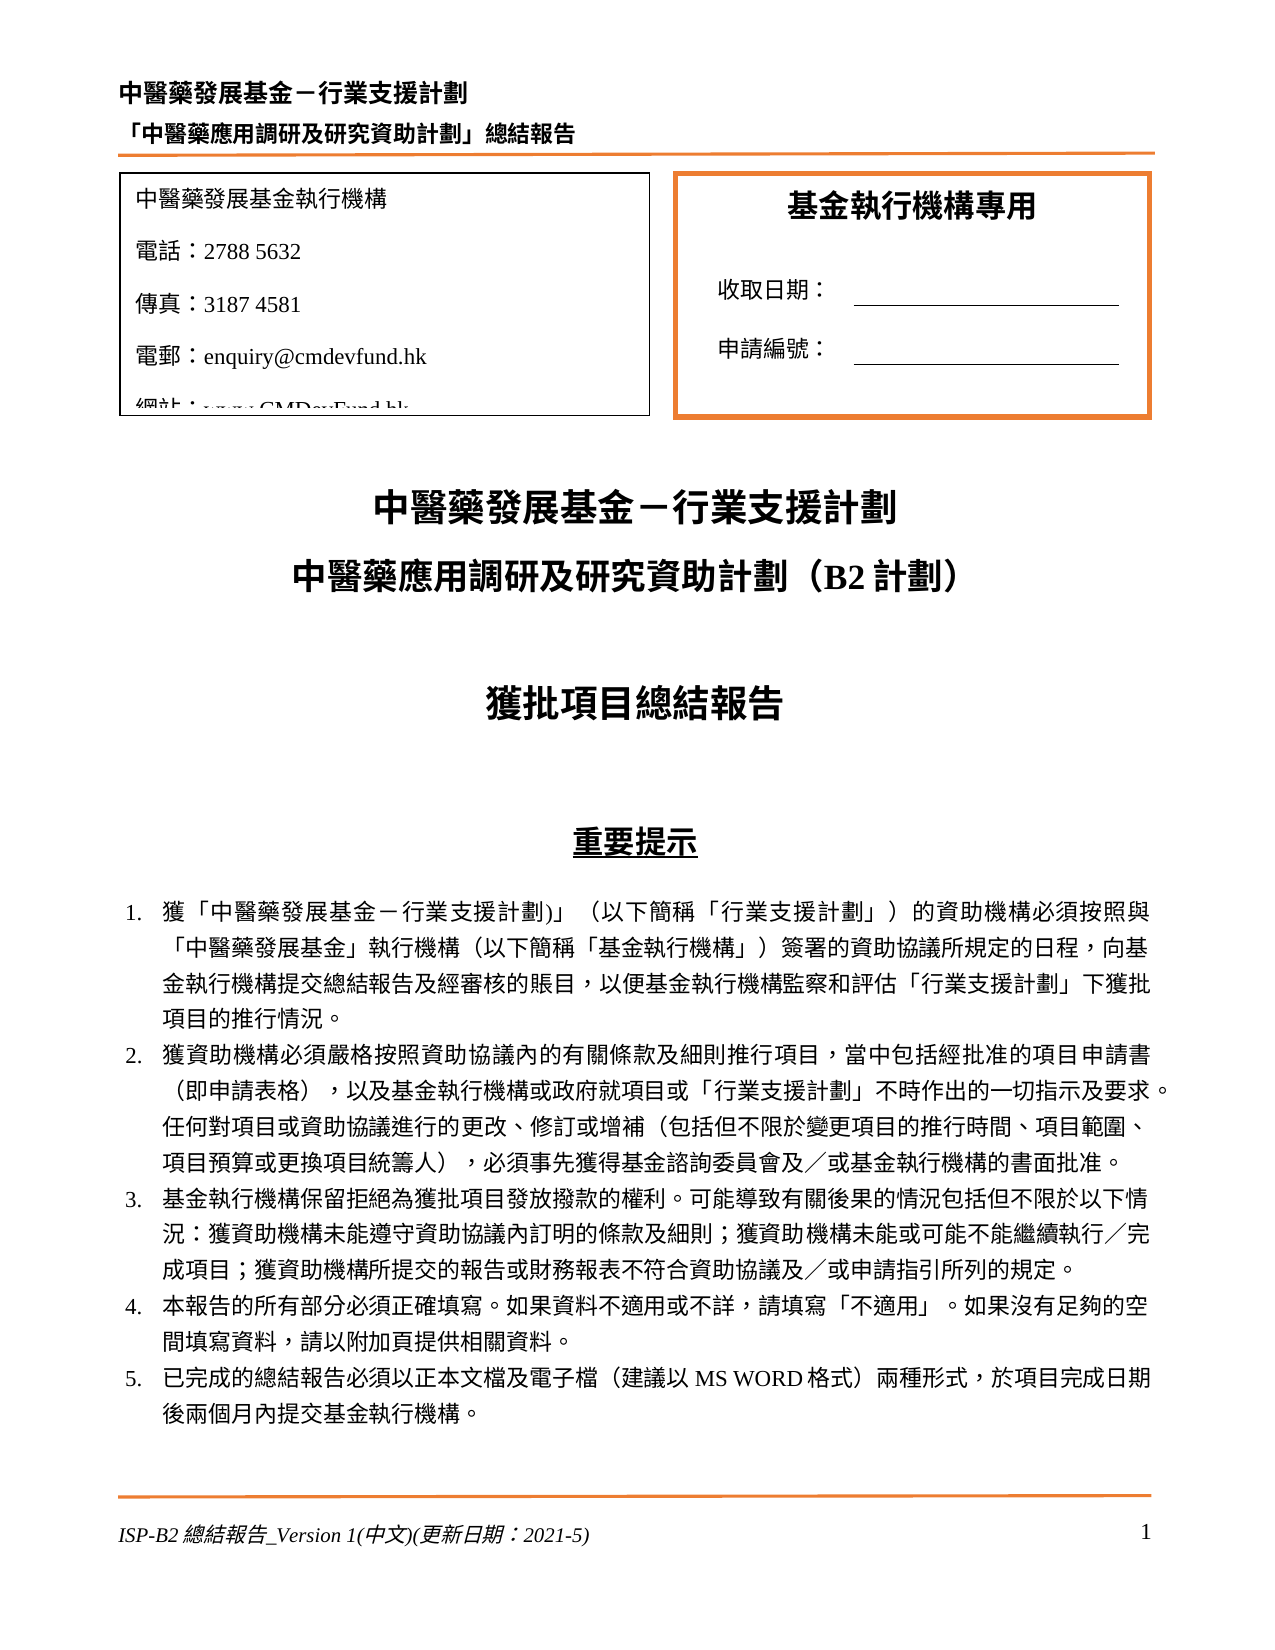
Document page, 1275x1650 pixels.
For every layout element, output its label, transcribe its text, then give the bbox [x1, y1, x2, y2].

text 獲批項目總結報告 [118, 674, 1152, 728]
list 基金執行機構保留拒絕為獲批項目發放撥款的權利。可能導致有關後果的情況包括但不限於以下情況：獲資助機構未能遵守資助協議內訂明的條款及細則；獲資助機構未能或可能不能繼續執行／完成項目；獲資助機構所提交的報告或財務報表不符合資助協議及／或申請指引所列的規定。 [125, 1180, 1152, 1285]
list 已完成的總結報告必須以正本文檔及電子檔（建議以MS WORD格式）兩種形式，於項目完成日期後兩個月內提交基金執行機構。 [125, 1359, 1152, 1429]
list 獲資助機構必須嚴格按照資助協議內的有關條款及細則推行項目，當中包括經批准的項目申請書（即申請表格），以及基金執行機構或政府就項目或「行業支援計劃」不時作出的一切指示及要求。任何對項目或資助協議進行的更改、修訂或增補（包括但不限於變更項目的推行時間、項目範圍、項目預算或更換項目統籌人），必須事先獲得基金諮詢委員會及／或基金執行機構的書面批准。 [125, 1037, 1152, 1178]
text 中醫藥發展基金－行業支援計劃 [118, 477, 1152, 532]
list 本報告的所有部分必須正確填寫。如果資料不適用或不詳，請填寫「不適用」。如果沒有足夠的空間填寫資料，請以附加頁提供相關資料。 [125, 1288, 1152, 1357]
text 重要提示 [118, 817, 1152, 863]
list 獲「中醫藥發展基金－行業支援計劃)」（以下簡稱「行業支援計劃」）的資助機構必須按照與「中醫藥發展基金」執行機構（以下簡稱「基金執行機構」）簽署的資助協議所規定的日程，向基金執行機構提交總結報告及經審核的賬目，以便基金執行機構監察和評估「行業支援計劃」下獲批項目的推行情況。 [125, 894, 1152, 1034]
text 中醫藥應用調研及研究資助計劃（B2計劃） [118, 548, 1152, 600]
